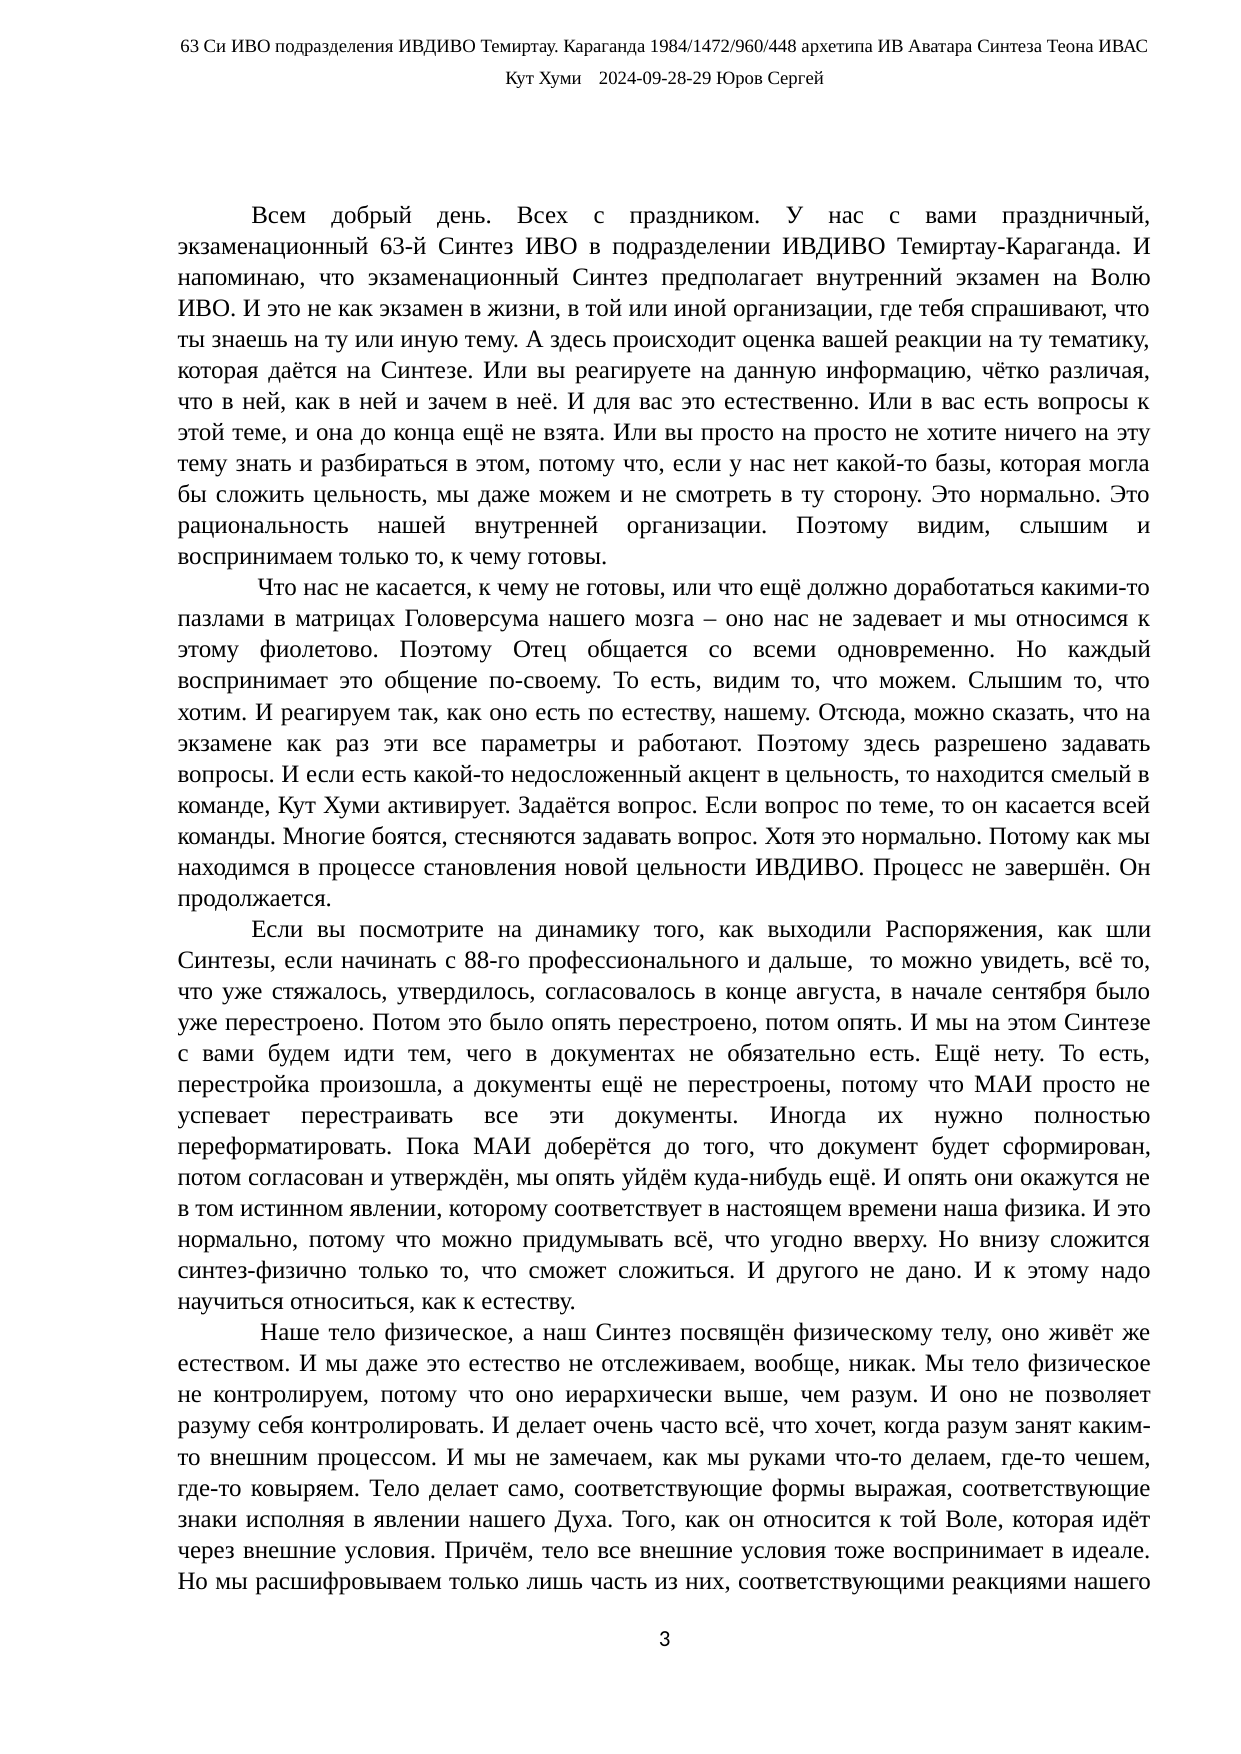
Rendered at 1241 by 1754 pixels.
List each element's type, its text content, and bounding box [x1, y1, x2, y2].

text Если вы посмотрите на динамику того, как выходили Распоряжения, как шли Синтезы, если начинать с 88-го профессионального и дальше, то можно увидеть, всё то, что уже стяжалось, утвердилось, согласовалось в конце августа, в начале сентября было уже перестроено. Потом это было опять перестроено, потом опять. И мы на этом Синтезе с вами будем идти тем, чего в документах не обязательно есть. Ещё нету. То есть, перестройка произошла, а документы ещё не перестроены, потому что МАИ просто не успевает перестраивать все эти документы. Иногда их нужно полностью переформатировать. Пока МАИ доберётся до того, что документ будет сформирован, потом согласован и утверждён, мы опять уйдём куда-нибудь ещё. И опять они окажутся не в том истинном явлении, которому соответствует в настоящем времени наша физика. И это нормально, потому что можно придумывать всё, что угодно вверху. Но внизу сложится синтез-физично только то, что сможет сложиться. И другого не дано. И к этому надо научиться относиться, как к естеству. [177, 914, 1152, 1315]
text Что нас не касается, к чему не готовы, или что ещё должно доработаться какими-то пазлами в матрицах Головерсума нашего мозга – оно нас не задевает и мы относимся к этому фиолетово. Поэтому Отец общается со всеми одновременно. Но каждый воспринимает это общение по-своему. То есть, видим то, что можем. Слышим то, что хотим. И реагируем так, как оно есть по естеству, нашему. Отсюда, можно сказать, что на экзамене как раз эти все параметры и работают. Поэтому здесь разрешено задавать вопросы. И если есть какой-то недосложенный акцент в цельность, то находится смелый в команде, Кут Хуми активирует. Задаётся вопрос. Если вопрос по теме, то он касается всей команды. Многие боятся, стесняются задавать вопрос. Хотя это нормально. Потому как мы находимся в процессе становления новой цельности ИВДИВО. Процесс не завершён. Он продолжается. [177, 572, 1152, 912]
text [177, 1317, 1152, 1594]
text Всем добрый день. Всех с праздником. У нас с вами праздничный, экзаменационный 63-й Синтез ИВО в подразделении ИВДИВО Темиртау-Караганда. И напоминаю, что экзаменационный Синтез предполагает внутренний экзамен на Волю ИВО. И это не как экзамен в жизни, в той или иной организации, где тебя спрашивают, что ты знаешь на ту или иную тему. А здесь происходит оценка вашей реакции на ту тематику, которая даётся на Синтезе. Или вы реагируете на данную информацию, чётко различая, что в ней, как в ней и зачем в неё. И для вас это естественно. Или в вас есть вопросы к этой теме, и она до конца ещё не взята. Или вы просто на просто не хотите ничего на эту тему знать и разбираться в этом, потому что, если у нас нет какой-то базы, которая могла бы сложить цельность, мы даже можем и не смотреть в ту сторону. Это нормально. Это рациональность нашей внутренней организации. Поэтому видим, слышим и воспринимаем только то, к чему готовы. [177, 200, 1152, 570]
